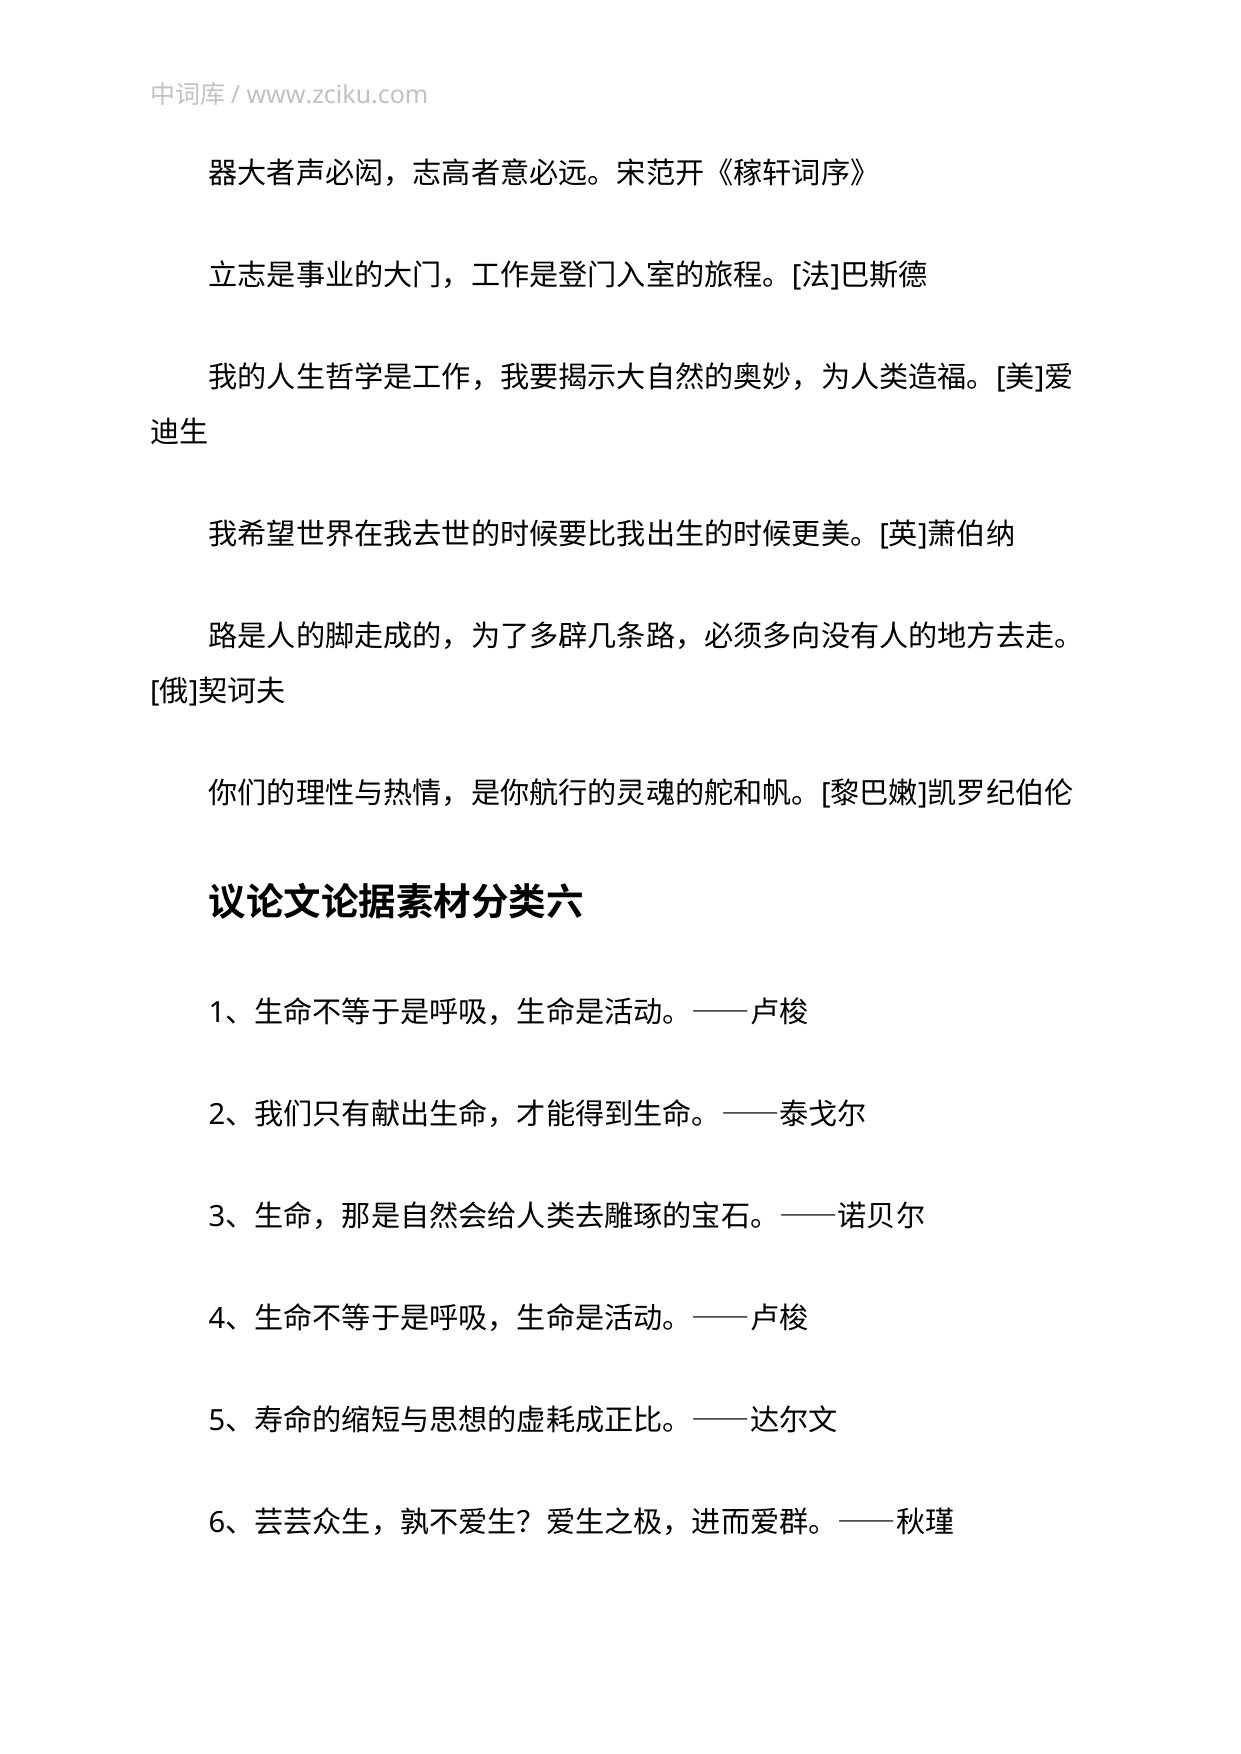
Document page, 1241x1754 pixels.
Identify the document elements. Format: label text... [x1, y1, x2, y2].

text 4、生命不等于是呼吸，生命是活动。——卢梭 [150, 1295, 1090, 1337]
text 6、芸芸众生，孰不爱生？爱生之极，进而爱群。——秋瑾 [150, 1499, 1090, 1541]
text 立志是事业的大门，工作是登门入室的旅程。[法]巴斯德 [150, 252, 1090, 294]
text 我的人生哲学是工作，我要揭示大自然的奥妙，为人类造福。[美]爱迪生 [150, 354, 1090, 451]
text 2、我们只有献出生命，才能得到生命。——泰戈尔 [150, 1091, 1090, 1133]
text 3、生命，那是自然会给人类去雕琢的宝石。——诺贝尔 [150, 1193, 1090, 1235]
text 器大者声必闳，志高者意必远。宋范开《稼轩词序》 [150, 150, 1090, 192]
text 路是人的脚走成的，为了多辟几条路，必须多向没有人的地方去走。[俄]契诃夫 [150, 612, 1090, 710]
text 议论文论据素材分类六 [150, 871, 1090, 926]
text 1、生命不等于是呼吸，生命是活动。——卢梭 [150, 989, 1090, 1031]
text 5、寿命的缩短与思想的虚耗成正比。——达尔文 [150, 1397, 1090, 1439]
text 我希望世界在我去世的时候要比我出生的时候更美。[英]萧伯纳 [150, 511, 1090, 553]
text 你们的理性与热情，是你航行的灵魂的舵和帆。[黎巴嫩]凯罗纪伯伦 [150, 769, 1090, 812]
